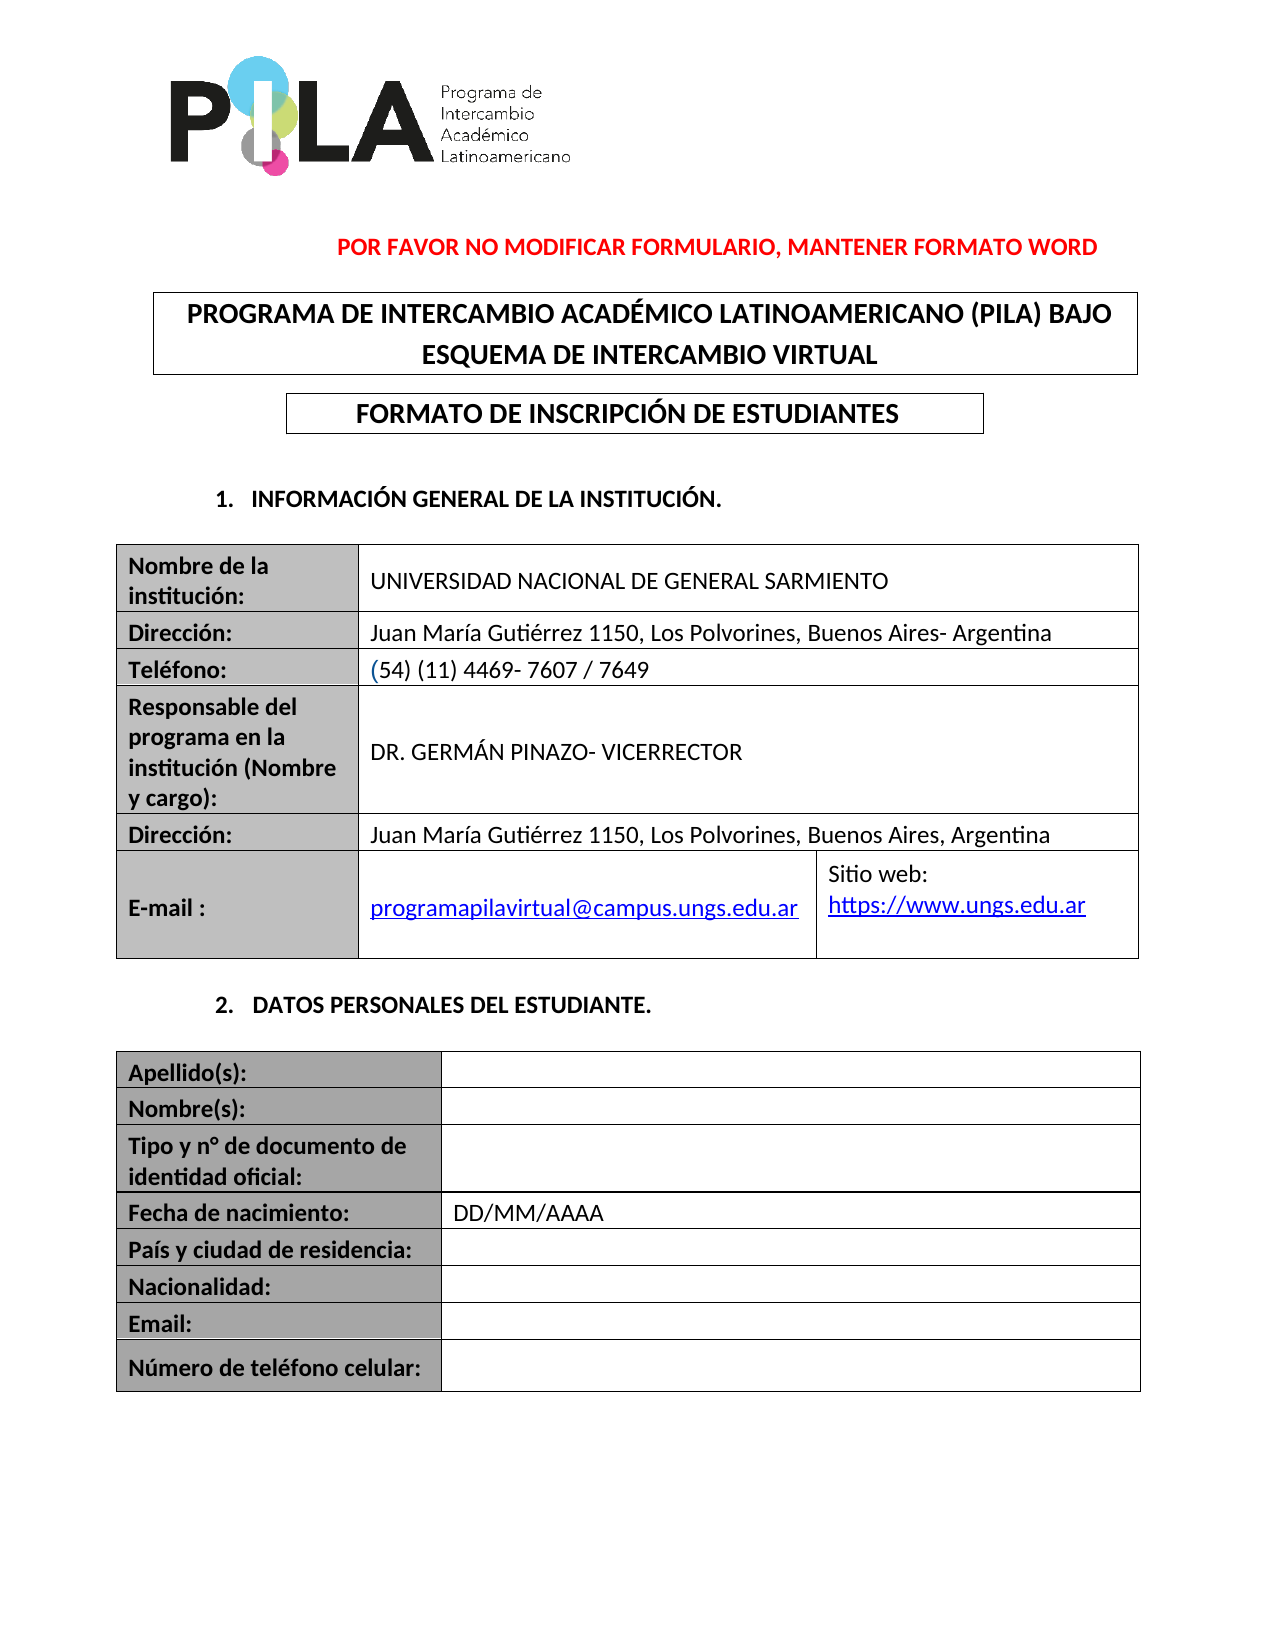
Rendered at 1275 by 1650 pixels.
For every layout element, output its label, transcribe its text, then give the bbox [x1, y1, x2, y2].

table_cell [442, 1266, 1140, 1302]
table_header UNIVERSIDAD NACIONAL DE GENERAL SARMIENTO [359, 545, 1138, 611]
table_cell Email: [117, 1303, 441, 1338]
table_cell (54) (11) 4469- 7607 / 7649 [359, 649, 1138, 684]
table_cell Tipo y n° de documento de identidad oficial: [117, 1125, 441, 1191]
table_cell [442, 1125, 1140, 1191]
table_cell DR. GERMÁN PINAZO- VICERRECTOR [359, 686, 1138, 813]
table_cell Dirección: [117, 814, 358, 850]
table_cell [442, 1303, 1140, 1338]
table_cell [442, 1088, 1140, 1124]
table_cell País y ciudad de residencia: [117, 1229, 441, 1265]
table_cell [442, 1340, 1140, 1391]
table_cell Juan María Gutiérrez 1150, Los Polvorines, Buenos Aires- Argentina [359, 612, 1138, 648]
text PROGRAMA DE INTERCAMBIO ACADÉMICO LATINOAMERICANO (PILA) BAJO ESQUEMA DE INTERCAMBIO VIRTUAL [154, 293, 1137, 374]
table_cell Responsable del programa en la institución (Nombre y cargo): [117, 686, 358, 813]
table_cell programapilavirtual@campus.ungs.edu.ar [359, 851, 816, 958]
table_cell Fecha de nacimiento: [117, 1193, 441, 1228]
list INFORMACIÓN GENERAL DE LA INSTITUCIÓN. [215, 483, 1098, 513]
table_header Nombre de la institución: [117, 545, 358, 611]
text FORMATO DE INSCRIPCIÓN DE ESTUDIANTES [287, 394, 983, 433]
table_header [442, 1052, 1140, 1087]
table_cell E-mail : [117, 851, 358, 958]
table_cell Nombre(s): [117, 1088, 441, 1124]
text POR FAVOR NO MODIFICAR FORMULARIO, MANTENER FORMATO WORD [177, 231, 1098, 261]
table_header Apellido(s): [117, 1052, 441, 1087]
table_cell Sitio web: https://www.ungs.edu.ar [817, 851, 1138, 958]
table_cell Teléfono: [117, 649, 358, 684]
table_cell [442, 1229, 1140, 1265]
table_cell Número de teléfono celular: [117, 1340, 441, 1391]
picture [170, 56, 570, 178]
table_cell DD/MM/AAAA [442, 1193, 1140, 1228]
table_cell Nacionalidad: [117, 1266, 441, 1302]
table_cell Dirección: [117, 612, 358, 648]
list DATOS PERSONALES DEL ESTUDIANTE. [215, 989, 1098, 1020]
table_cell Juan María Gutiérrez 1150, Los Polvorines, Buenos Aires, Argentina [359, 814, 1138, 850]
